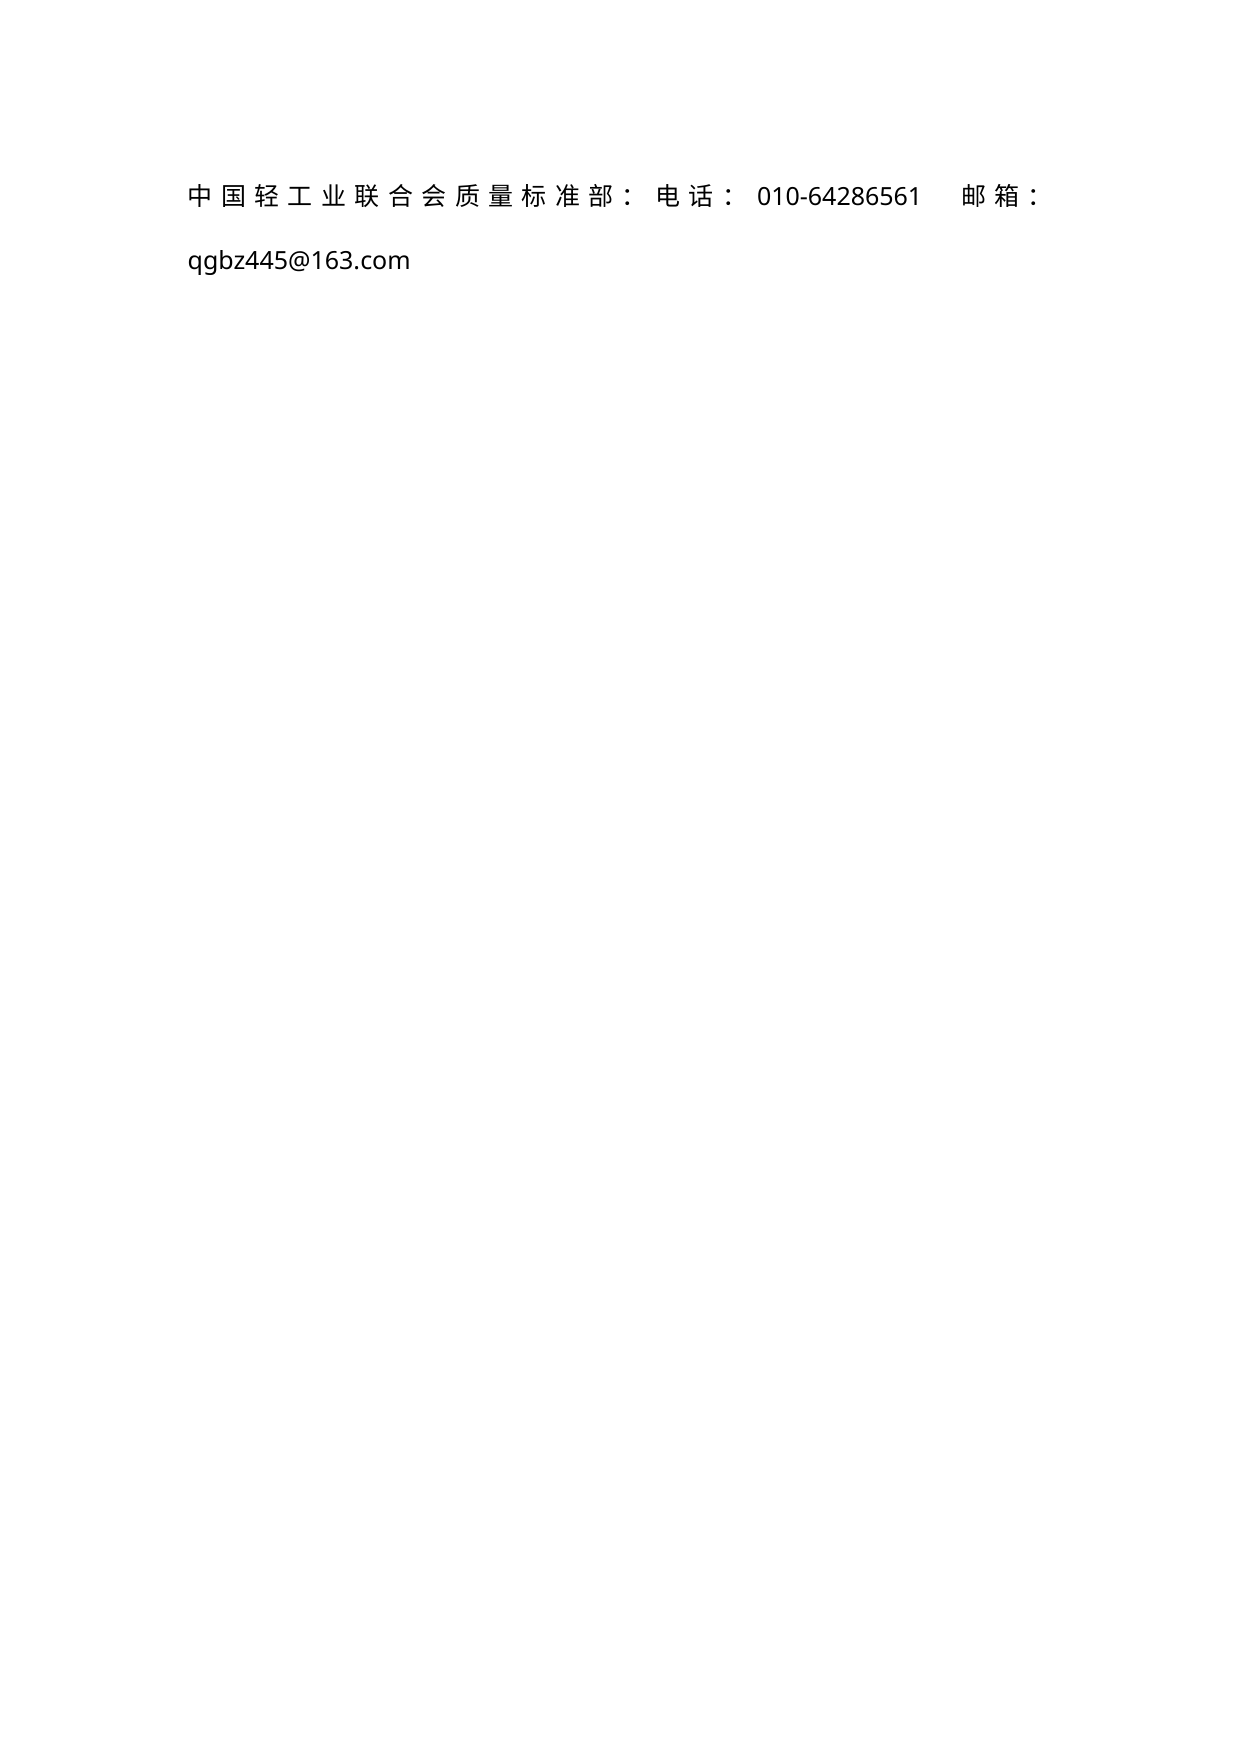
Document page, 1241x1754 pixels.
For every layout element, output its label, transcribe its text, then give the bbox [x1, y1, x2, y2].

text 中国轻工业联合会质量标准部：电话：010-64286561 邮箱：qgbz445@163.com [187, 162, 1053, 292]
